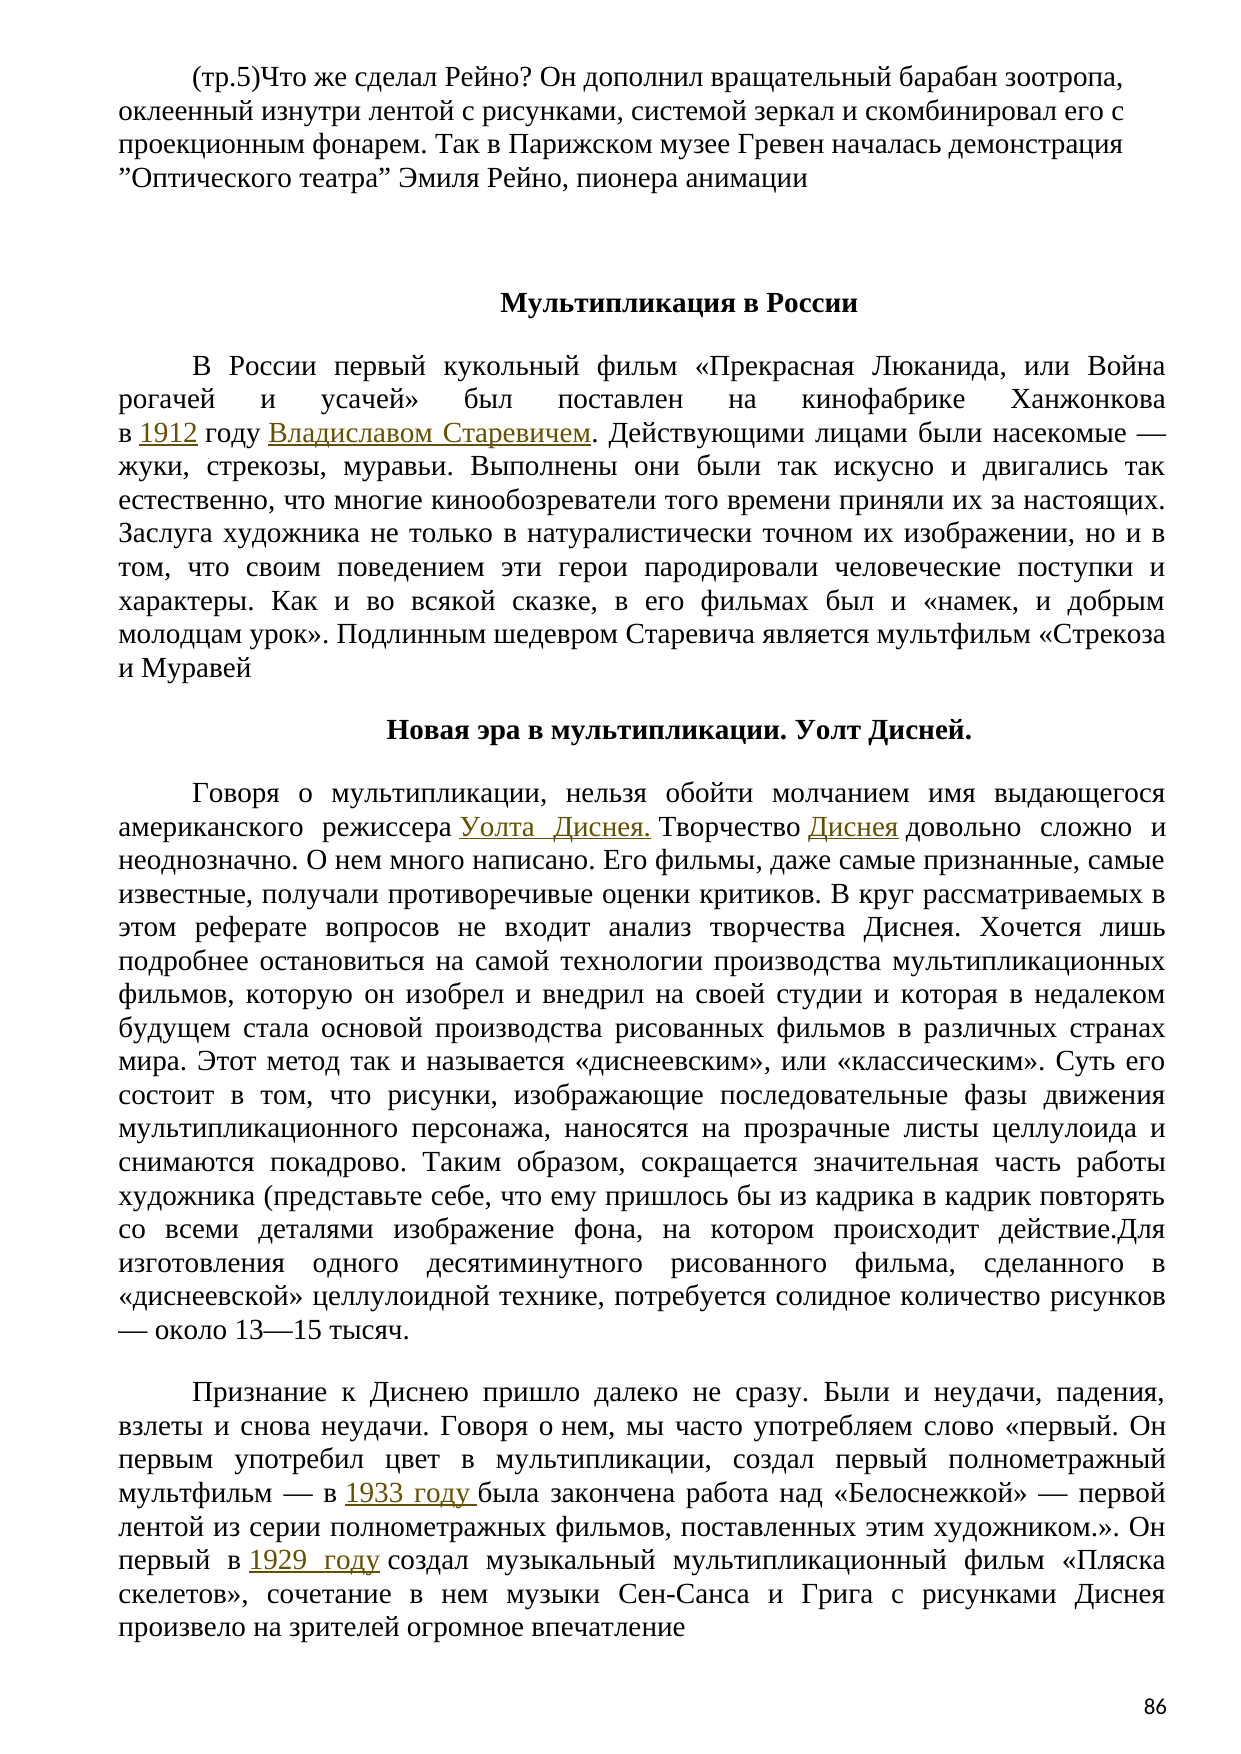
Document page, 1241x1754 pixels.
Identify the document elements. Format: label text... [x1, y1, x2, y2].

text (тр.5)Что же сделал Рейно? Он дополнил вращательный барабан зоотропа, оклеенный изнутри лентой с рисунками, системой зеркал и скомбинировал его с проекционным фонарем. Так в Парижском музее Гревен началась демонстрация ”Оптического театра” Эмиля Рейно, пионера анимации [118, 59, 1167, 193]
text Мультипликация в России [118, 285, 1167, 319]
text Признание к Диснею пришло далеко не сразу. Были и неудачи, падения, взлеты и снова неудачи. Говоря о нем, мы часто употребляем слово «первый. Он первым употребил цвет в мультипликации, создал первый полнометражный мультфильм — в 1933 году была закончена работа над «Белоснежкой» — первой лентой из серии полнометражных фильмов, поставленных этим художником.». Он первый в 1929 году создал музыкальный мультипликационный фильм «Пляска скелетов», сочетание в нем музыки Сен-Санса и Грига с рисунками Диснея произвело на зрителей огромное впечатление [118, 1374, 1167, 1643]
text В России первый кукольный фильм «Прекрасная Люканида, или Война рогачей и усачей» был поставлен на кинофабрике Ханжонкова в 1912 году Владиславом Старевичем. Действующими лицами были насекомые — жуки, стрекозы, муравьи. Выполнены они были так искусно и двигались так естественно, что многие кинообозреватели того времени приняли их за настоящих. Заслуга художника не только в натуралистически точном их изображении, но и в том, что своим поведением эти герои пародировали человеческие поступки и характеры. Как и во всякой сказке, в его фильмах был и «намек, и добрым молодцам урок». Подлинным шедевром Старевича является мультфильм «Стрекоза и Муравей [118, 348, 1167, 683]
text Говоря о мультипликации, нельзя обойти молчанием имя выдающегося американского режиссера Уолта Диснея. Творчество Диснея довольно сложно и неоднозначно. О нем много написано. Его фильмы, даже самые признанные, самые известные, получали противоречивые оценки критиков. В круг рассматриваемых в этом реферате вопросов не входит анализ творчества Диснея. Хочется лишь подробнее остановиться на самой технологии производства мультипликационных фильмов, которую он изобрел и внедрил на своей студии и которая в недалеком будущем стала основой производства рисованных фильмов в различных странах мира. Этот метод так и называется «диснеевским», или «классическим». Суть его состоит в том, что рисунки, изображающие последовательные фазы движения мультипликационного персонажа, наносятся на прозрачные листы целлулоида и снимаются покадрово. Таким образом, сокращается значительная часть работы художника (представьте себе, что ему пришлось бы из кадрика в кадрик повторять со всеми деталями изображение фона, на котором происходит действие.Для изготовления одного десятиминутного рисованного фильма, сделанного в «диснеевской» целлулоидной технике, потребуется солидное количество рисунков — около 13—15 тысяч. [118, 775, 1167, 1345]
text Новая эра в мультипликации. Уолт Дисней. [118, 712, 1167, 746]
